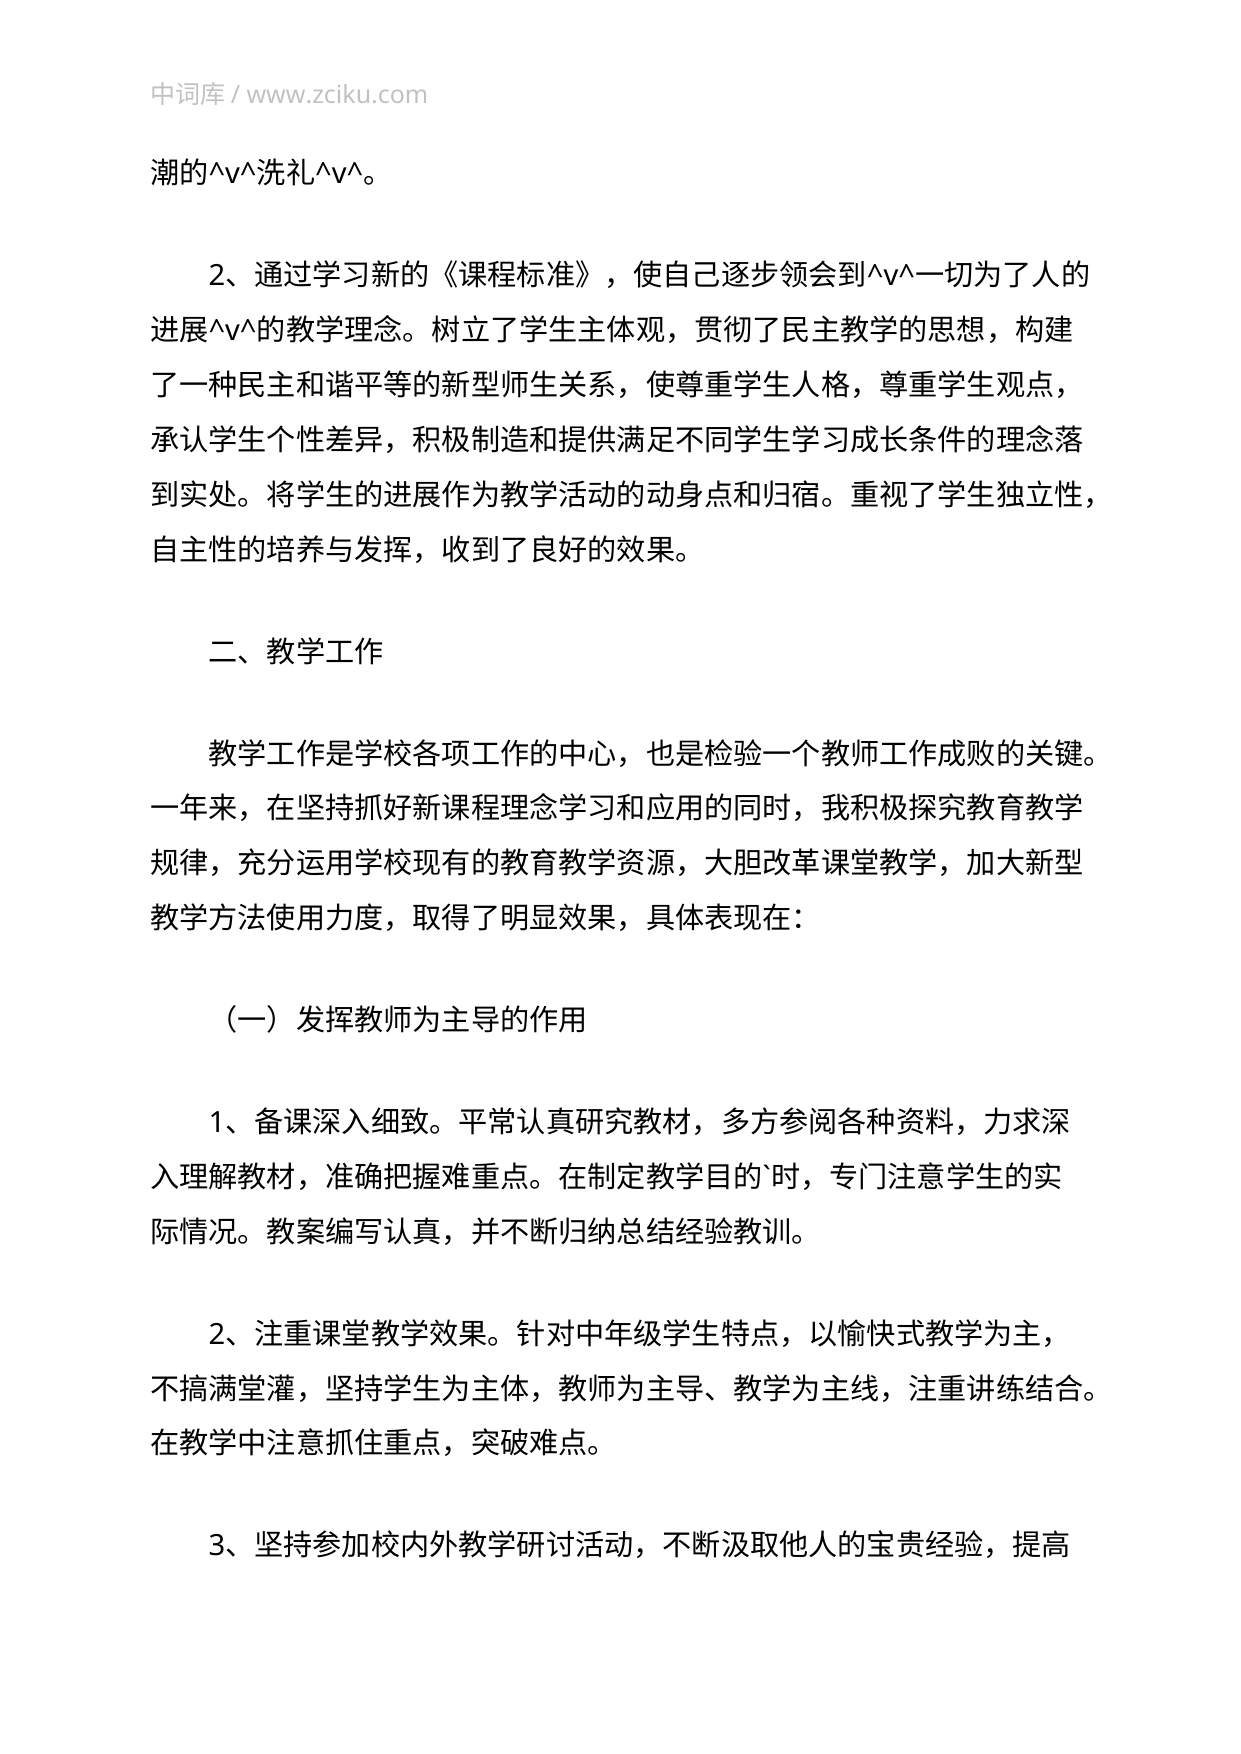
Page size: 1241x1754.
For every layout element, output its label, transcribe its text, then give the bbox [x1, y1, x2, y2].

text 二、教学工作 [150, 628, 1090, 671]
text （一）发挥教师为主导的作用 [150, 997, 1090, 1039]
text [150, 150, 1090, 192]
text 2、注重课堂教学效果。针对中年级学生特点，以愉快式教学为主，不搞满堂灌，坚持学生为主体，教师为主导、教学为主线，注重讲练结合。在教学中注意抓住重点，突破难点。 [150, 1310, 1090, 1462]
text 教学工作是学校各项工作的中心，也是检验一个教师工作成败的关键。一年来，在坚持抓好新课程理念学习和应用的同时，我积极探究教育教学规律，充分运用学校现有的教育教学资源，大胆改革课堂教学，加大新型教学方法使用力度，取得了明显效果，具体表现在： [150, 730, 1090, 937]
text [150, 1522, 1090, 1564]
text 1、备课深入细致。平常认真研究教材，多方参阅各种资料，力求深入理解教材，准确把握难重点。在制定教学目的`时，专门注意学生的实际情况。教案编写认真，并不断归纳总结经验教训。 [150, 1098, 1090, 1251]
text 2、通过学习新的《课程标准》，使自己逐步领会到^v^一切为了人的进展^v^的教学理念。树立了学生主体观，贯彻了民主教学的思想，构建了一种民主和谐平等的新型师生关系，使尊重学生人格，尊重学生观点，承认学生个性差异，积极制造和提供满足不同学生学习成长条件的理念落到实处。将学生的进展作为教学活动的动身点和归宿。重视了学生独立性，自主性的培养与发挥，收到了良好的效果。 [150, 252, 1090, 569]
